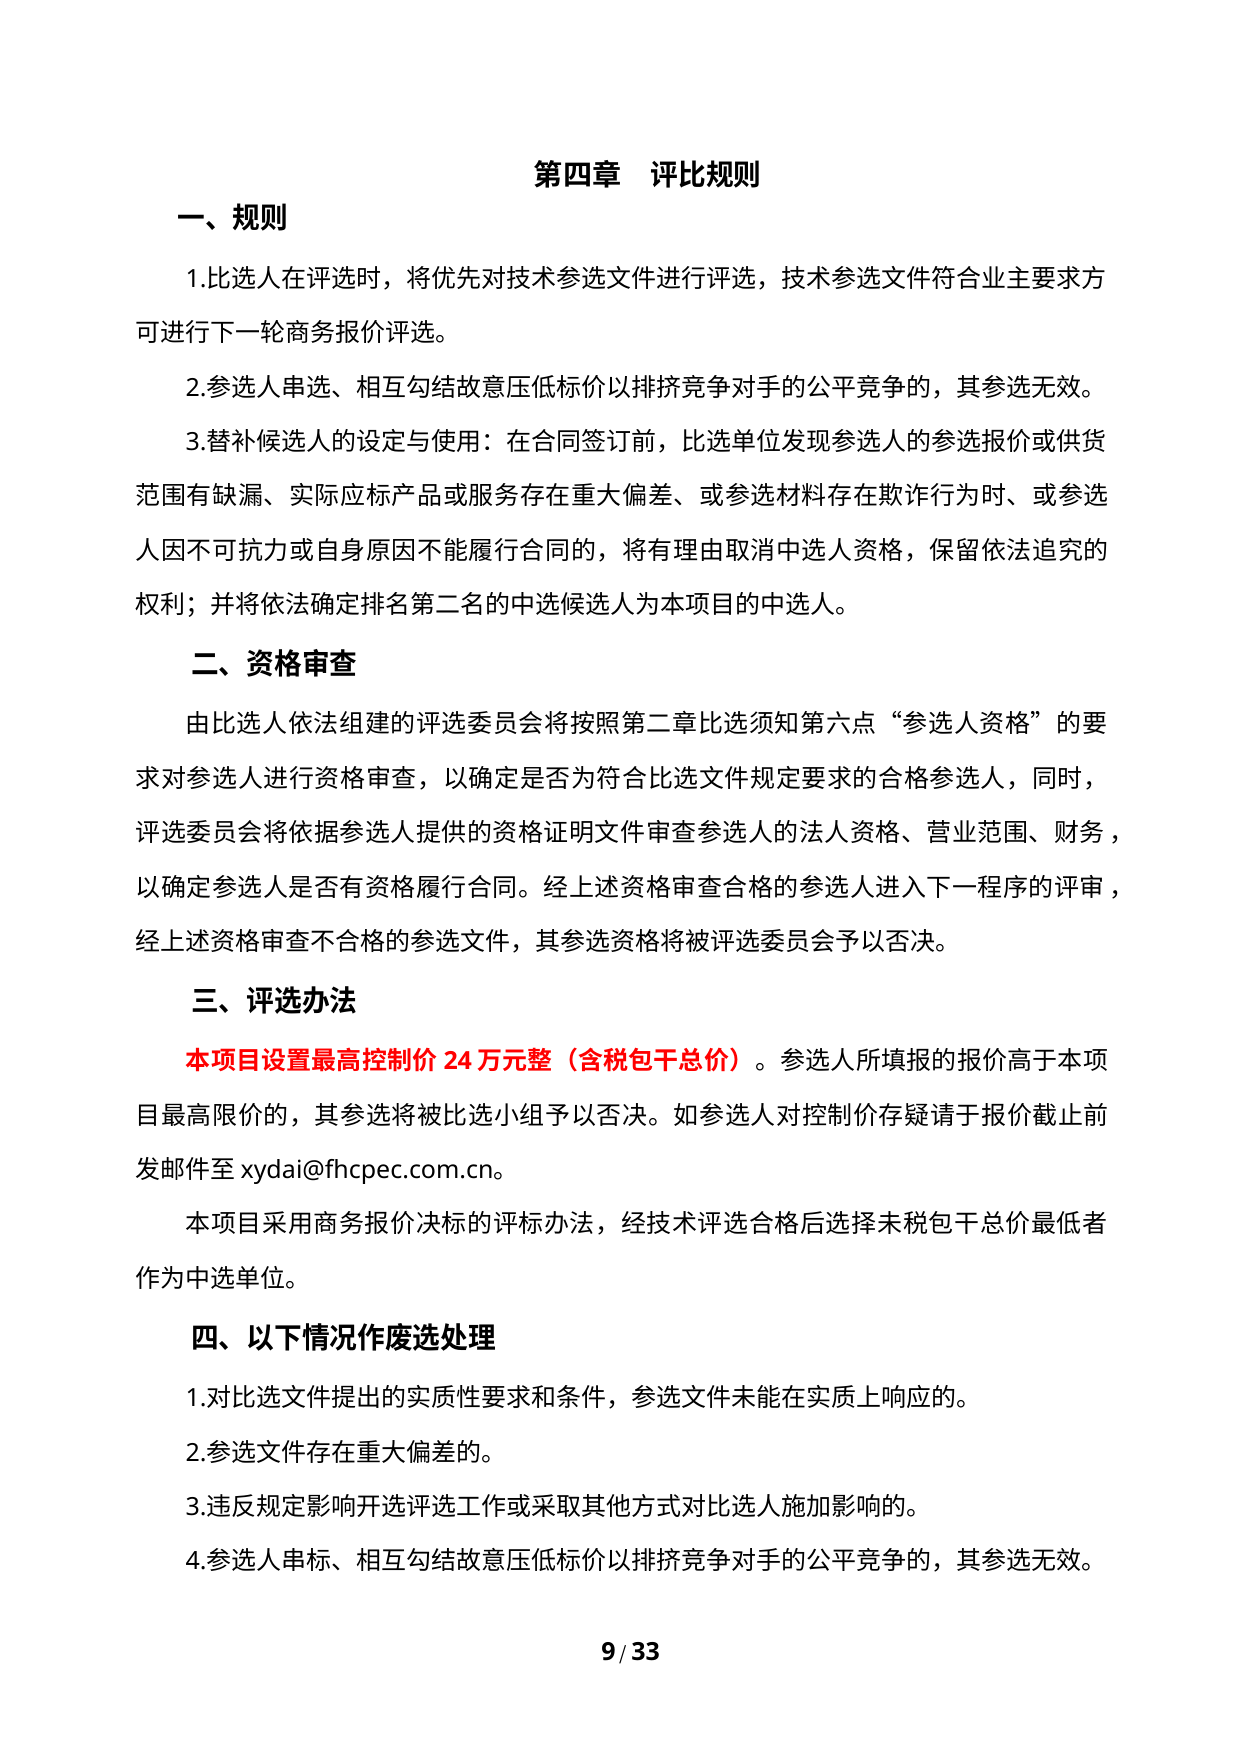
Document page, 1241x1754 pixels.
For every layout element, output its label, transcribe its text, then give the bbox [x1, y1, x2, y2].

text 三、评选办法 [135, 977, 1121, 1019]
text 1.对比选文件提出的实质性要求和条件，参选文件未能在实质上响应的。 [135, 1378, 1109, 1414]
text 一、规则 [135, 195, 1121, 237]
text 3.违反规定影响开选评选工作或采取其他方式对比选人施加影响的。 [135, 1486, 1109, 1523]
text 3.替补候选人的设定与使用：在合同签订前，比选单位发现参选人的参选报价或供货范围有缺漏、实际应标产品或服务存在重大偏差、或参选材料存在欺诈行为时、或参选人因不可抗力或自身原因不能履行合同的，将有理由取消中选人资格，保留依法追究的权利；并将依法确定排名第二名的中选候选人为本项目的中选人。 [135, 421, 1109, 621]
text 本项目采用商务报价决标的评标办法，经技术评选合格后选择未税包干总价最低者作为中选单位。 [135, 1204, 1109, 1294]
text 四、以下情况作废选处理 [135, 1314, 1121, 1356]
text 2.参选文件存在重大偏差的。 [135, 1432, 1109, 1468]
text 1.比选人在评选时，将优先对技术参选文件进行评选，技术参选文件符合业主要求方可进行下一轮商务报价评选。 [135, 258, 1109, 349]
text 二、资格审查 [135, 640, 1121, 683]
text 由比选人依法组建的评选委员会将按照第二章比选须知第六点“参选人资格”的要求对参选人进行资格审查，以确定是否为符合比选文件规定要求的合格参选人，同时，评选委员会将依据参选人提供的资格证明文件审查参选人的法人资格、营业范围、财务，以确定参选人是否有资格履行合同。经上述资格审查合格的参选人进入下一程序的评审，经上述资格审查不合格的参选文件，其参选资格将被评选委员会予以否决。 [135, 704, 1109, 958]
subtitle 第四章 评比规则 [173, 156, 1121, 193]
text 2.参选人串选、相互勾结故意压低标价以排挤竞争对手的公平竞争的，其参选无效。 [135, 367, 1109, 403]
text 4.参选人串标、相互勾结故意压低标价以排挤竞争对手的公平竞争的，其参选无效。 [135, 1541, 1109, 1577]
text 本项目设置最高控制价24万元整（含税包干总价）。参选人所填报的报价高于本项目最高限价的，其参选将被比选小组予以否决。如参选人对控制价存疑请于报价截止前发邮件至xydai@fhcpec.com.cn。 [135, 1041, 1109, 1186]
